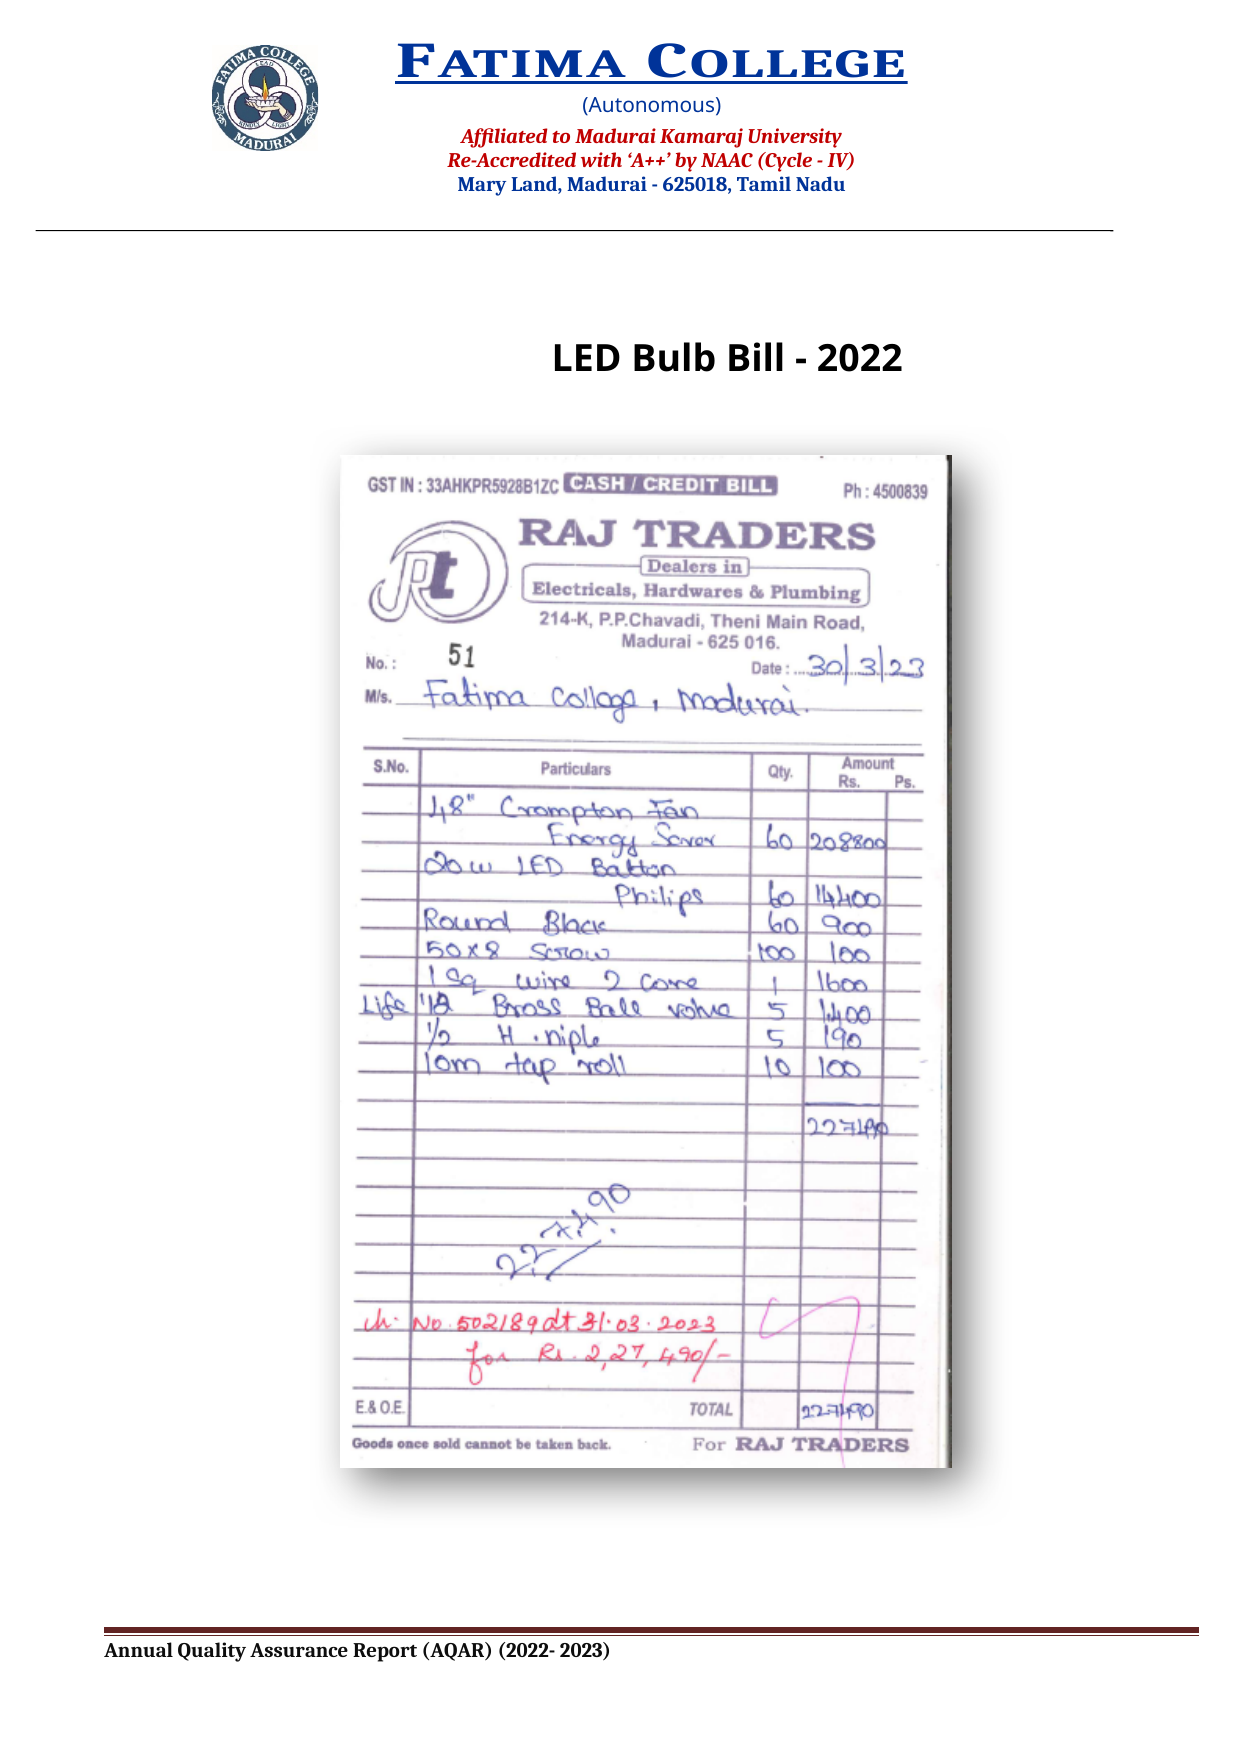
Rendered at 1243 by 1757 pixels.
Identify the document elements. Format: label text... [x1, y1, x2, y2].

picture [212, 45, 319, 151]
picture [340, 455, 952, 1468]
text LED Bulb Bill - 2022 [104, 331, 1199, 382]
